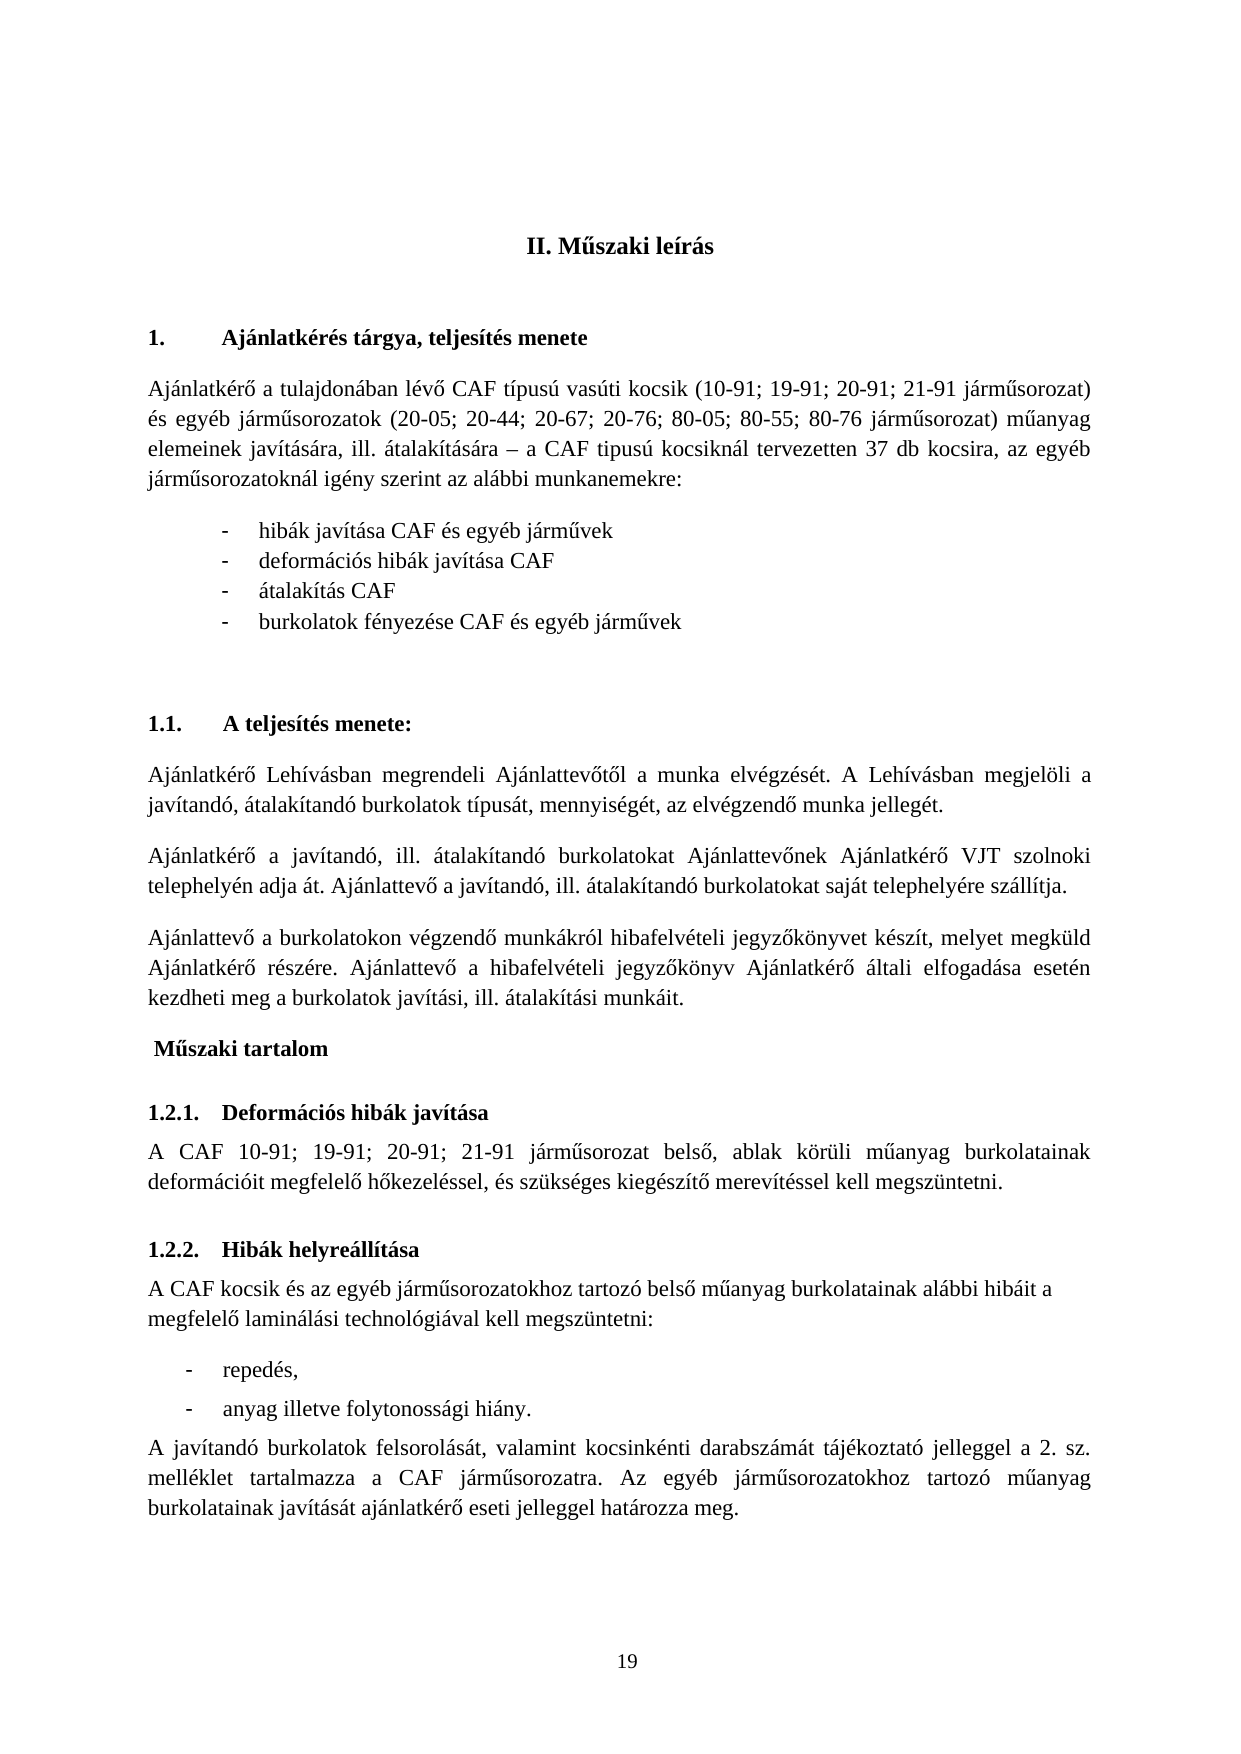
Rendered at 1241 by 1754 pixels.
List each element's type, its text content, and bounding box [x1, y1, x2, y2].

subtitle II. Műszaki leírás [148, 231, 1092, 259]
